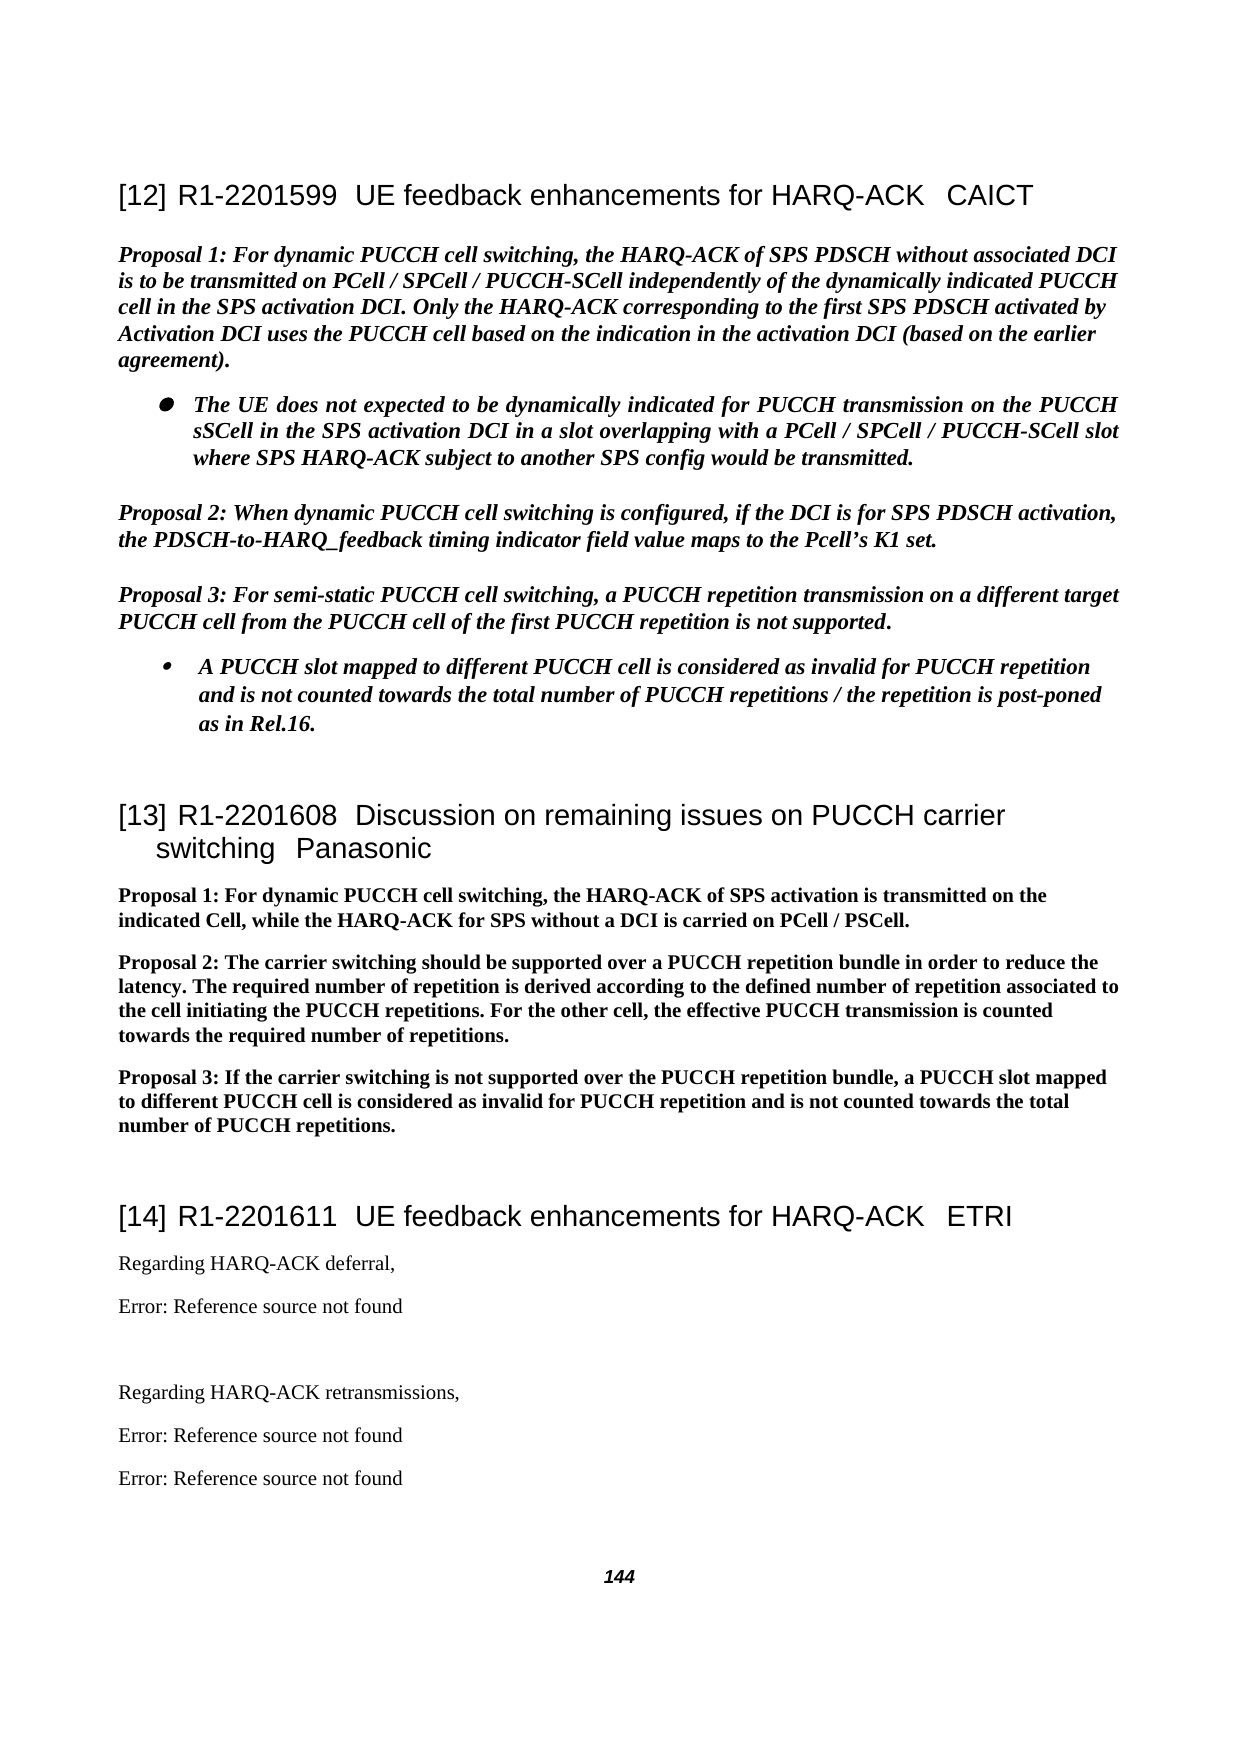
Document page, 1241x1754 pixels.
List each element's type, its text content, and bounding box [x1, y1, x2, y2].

list A PUCCH slot mapped to different PUCCH cell is considered as invalid for PUCCH repetition and is not counted towards the total number of PUCCH repetitions / the repetition is post-poned as in Rel.16. [161, 653, 1122, 736]
text Proposal 2: The carrier switching should be supported over a PUCCH repetition bundle in order to reduce the latency. The required number of repetition is derived according to the defined number of repetition associated to the cell initiating the PUCCH repetitions. For the other cell, the effective PUCCH transmission is counted towards the required number of repetitions. [118, 950, 1122, 1047]
subtitle R1-2201608 Discussion on remaining issues on PUCCH carrier switching Panasonic [118, 798, 1122, 865]
text Regarding HARQ-ACK deferral, [118, 1251, 1122, 1275]
text Regarding HARQ-ACK retransmissions, [118, 1380, 1122, 1404]
text Proposal 2: When dynamic PUCCH cell switching is configured, if the DCI is for SPS PDSCH activation, the PDSCH-to-HARQ_feedback timing indicator field value maps to the Pcell’s K1 set. [118, 499, 1122, 552]
text Proposal 1: For dynamic PUCCH cell switching, the HARQ-ACK of SPS activation is transmitted on the indicated Cell, while the HARQ-ACK for SPS without a DCI is carried on PCell / PSCell. [118, 883, 1122, 932]
subtitle R1-2201599 UE feedback enhancements for HARQ-ACK CAICT [118, 178, 1122, 212]
text Proposal 3: If the carrier switching is not supported over the PUCCH repetition bundle, a PUCCH slot mapped to different PUCCH cell is considered as invalid for PUCCH repetition and is not counted towards the total number of PUCCH repetitions. [118, 1065, 1122, 1137]
text Proposal 1: For dynamic PUCCH cell switching, the HARQ-ACK of SPS PDSCH without associated DCI is to be transmitted on PCell / SPCell / PUCCH-SCell independently of the dynamically indicated PUCCH cell in the SPS activation DCI. Only the HARQ-ACK corresponding to the first SPS PDSCH activated by Activation DCI uses the PUCCH cell based on the indication in the activation DCI (based on the earlier agreement). [118, 241, 1122, 372]
subtitle R1-2201611 UE feedback enhancements for HARQ-ACK ETRI [118, 1199, 1122, 1233]
list The UE does not expected to be dynamically indicated for PUCCH transmission on the PUCCH sSCell in the SPS activation DCI in a slot overlapping with a PCell / SPCell / PUCCH-SCell slot where SPS HARQ-ACK subject to another SPS config would be transmitted. [156, 391, 1122, 470]
text Proposal 3: For semi-static PUCCH cell switching, a PUCCH repetition transmission on a different target PUCCH cell from the PUCCH cell of the first PUCCH repetition is not supported. [118, 581, 1122, 634]
